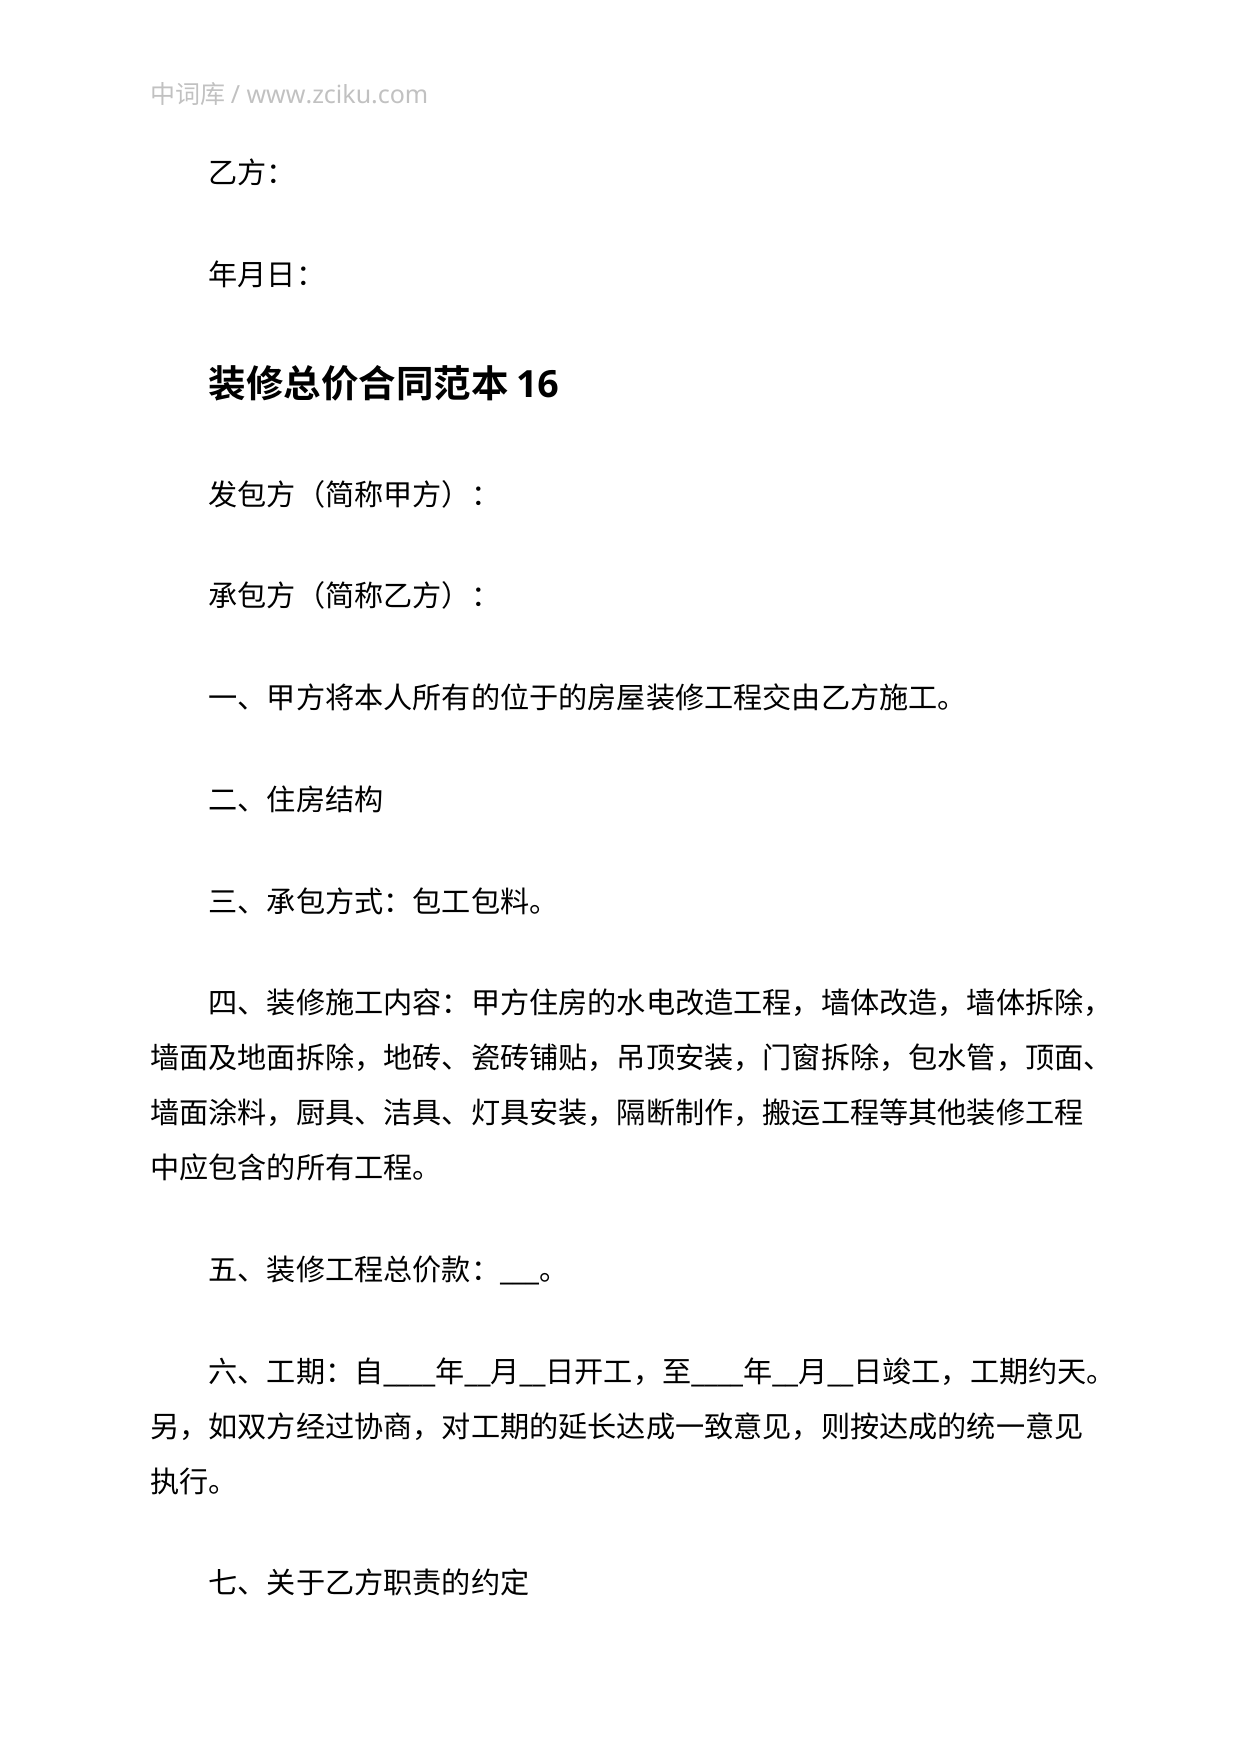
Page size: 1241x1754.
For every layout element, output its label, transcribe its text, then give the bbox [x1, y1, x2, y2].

text 二、住房结构 [150, 776, 1090, 819]
text 承包方（简称乙方）： [150, 573, 1090, 615]
text 四、装修施工内容：甲方住房的水电改造工程，墙体改造，墙体拆除，墙面及地面拆除，地砖、瓷砖铺贴，吊顶安装，门窗拆除，包水管，顶面、墙面涂料，厨具、洁具、灯具安装，隔断制作，搬运工程等其他装修工程中应包含的所有工程。 [150, 980, 1090, 1187]
text 装修总价合同范本16 [150, 353, 1090, 408]
text 五、装修工程总价款：___。 [150, 1246, 1090, 1289]
text 七、关于乙方职责的约定 [150, 1560, 1090, 1602]
text 一、甲方将本人所有的位于的房屋装修工程交由乙方施工。 [150, 675, 1090, 717]
text 年月日： [150, 252, 1090, 294]
text 发包方（简称甲方）： [150, 471, 1090, 513]
text 三、承包方式：包工包料。 [150, 878, 1090, 921]
text 乙方： [150, 150, 1090, 192]
text 六、工期：自____年__月__日开工，至____年__月__日竣工，工期约天。另，如双方经过协商，对工期的延长达成一致意见，则按达成的统一意见执行。 [150, 1348, 1090, 1501]
